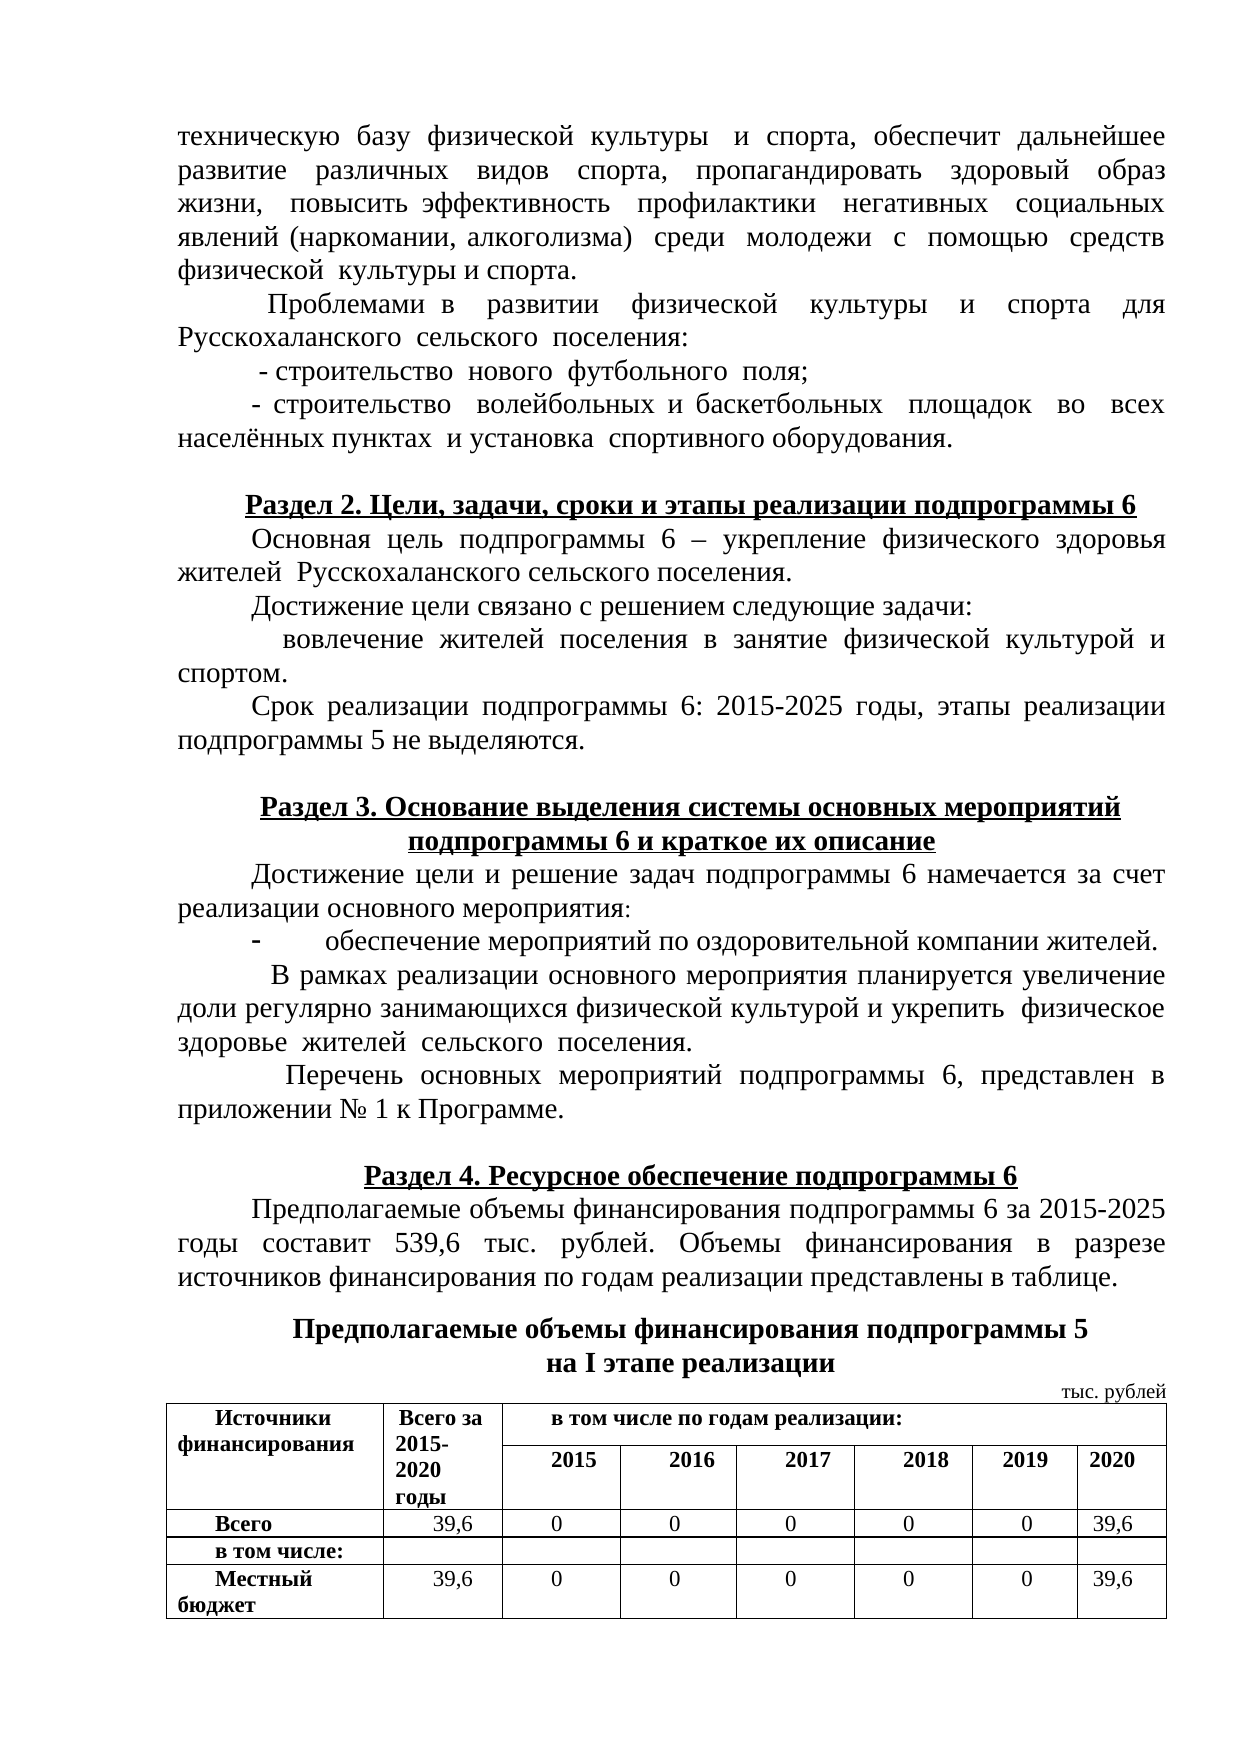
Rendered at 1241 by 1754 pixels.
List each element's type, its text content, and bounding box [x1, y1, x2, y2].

list - строительство волейбольных и баскетбольных площадок во всех населённых пунктах и установка спортивного оборудования. [177, 387, 1166, 454]
table_cell 39,6 [1078, 1510, 1166, 1536]
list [177, 118, 1166, 286]
text Раздел 3. Основание выделения системы основных мероприятий подпрограммы 6 и краткое их описание [177, 789, 1166, 856]
table_cell 39,6 [384, 1510, 502, 1536]
table_cell 39,6 [384, 1565, 502, 1618]
table_cell 0 [621, 1565, 736, 1618]
table_cell 0 [503, 1565, 620, 1618]
table_cell 2016 [621, 1446, 736, 1509]
list обеспечение мероприятий по оздоровительной компании жителей. [177, 923, 1166, 957]
table_cell [503, 1538, 620, 1564]
text Перечень основных мероприятий подпрограммы 6, представлен в приложении № 1 к Программе. [177, 1057, 1166, 1124]
list - строительство нового футбольного поля; [177, 353, 1166, 387]
text вовлечение жителей поселения в занятие физической культурой и спортом. [177, 621, 1166, 688]
table_cell 2017 [737, 1446, 854, 1509]
text на I этапе реализации [177, 1345, 1166, 1378]
table_cell [973, 1538, 1077, 1564]
text Раздел 4. Ресурсное обеспечение подпрограммы 6 [177, 1158, 1166, 1192]
text Достижение цели и решение задач подпрограммы 6 намечается за счет реализации основного мероприятия: [177, 856, 1166, 923]
table_cell Всего [167, 1510, 383, 1536]
text Предполагаемые объемы финансирования подпрограммы 5 [177, 1311, 1166, 1345]
table_header в том числе по годам реализации: [503, 1404, 1166, 1445]
table_cell 0 [737, 1510, 854, 1536]
table_cell [384, 1538, 502, 1564]
table_cell 0 [621, 1510, 736, 1536]
text тыс. рублей [177, 1378, 1166, 1403]
table_cell 0 [503, 1510, 620, 1536]
table_cell 0 [855, 1565, 972, 1618]
table_header Источники финансирования [167, 1404, 383, 1509]
table_header Всего за 2015-2020 годы [384, 1404, 502, 1509]
text Предполагаемые объемы финансирования подпрограммы 6 за 2015-2025 годы составит 539,6 тыс. рублей. Объемы финансирования в разрезе источников финансирования по годам реализации представлены в таблице. [177, 1192, 1166, 1292]
table_cell 0 [855, 1510, 972, 1536]
table_cell [1078, 1538, 1166, 1564]
table_cell 2020 [1078, 1446, 1166, 1509]
table_cell [737, 1538, 854, 1564]
table_cell Местный бюджет [167, 1565, 383, 1618]
text Раздел 2. Цели, задачи, сроки и этапы реализации подпрограммы 6 [177, 487, 1166, 521]
text Достижение цели связано с решением следующие задачи: [177, 588, 1166, 621]
table_cell 0 [737, 1565, 854, 1618]
table_cell 2018 [855, 1446, 972, 1509]
list Проблемами в развитии физической культуры и спорта для Русскохаланского сельского поселения: [177, 286, 1166, 353]
table_cell 2019 [973, 1446, 1077, 1509]
table_cell 0 [973, 1510, 1077, 1536]
table_cell 0 [973, 1565, 1077, 1618]
table_cell [621, 1538, 736, 1564]
text В рамках реализации основного мероприятия планируется увеличение доли регулярно занимающихся физической культурой и укрепить физическое здоровье жителей сельского поселения. [177, 957, 1166, 1057]
table_cell 39,6 [1078, 1565, 1166, 1618]
table_cell 2015 [503, 1446, 620, 1509]
text Срок реализации подпрограммы 6: 2015-2025 годы, этапы реализации подпрограммы 5 не выделяются. [177, 688, 1166, 756]
table_cell в том числе: [167, 1538, 383, 1564]
table_cell [855, 1538, 972, 1564]
text Основная цель подпрограммы 6 – укрепление физического здоровья жителей Русскохаланского сельского поселения. [177, 521, 1166, 588]
